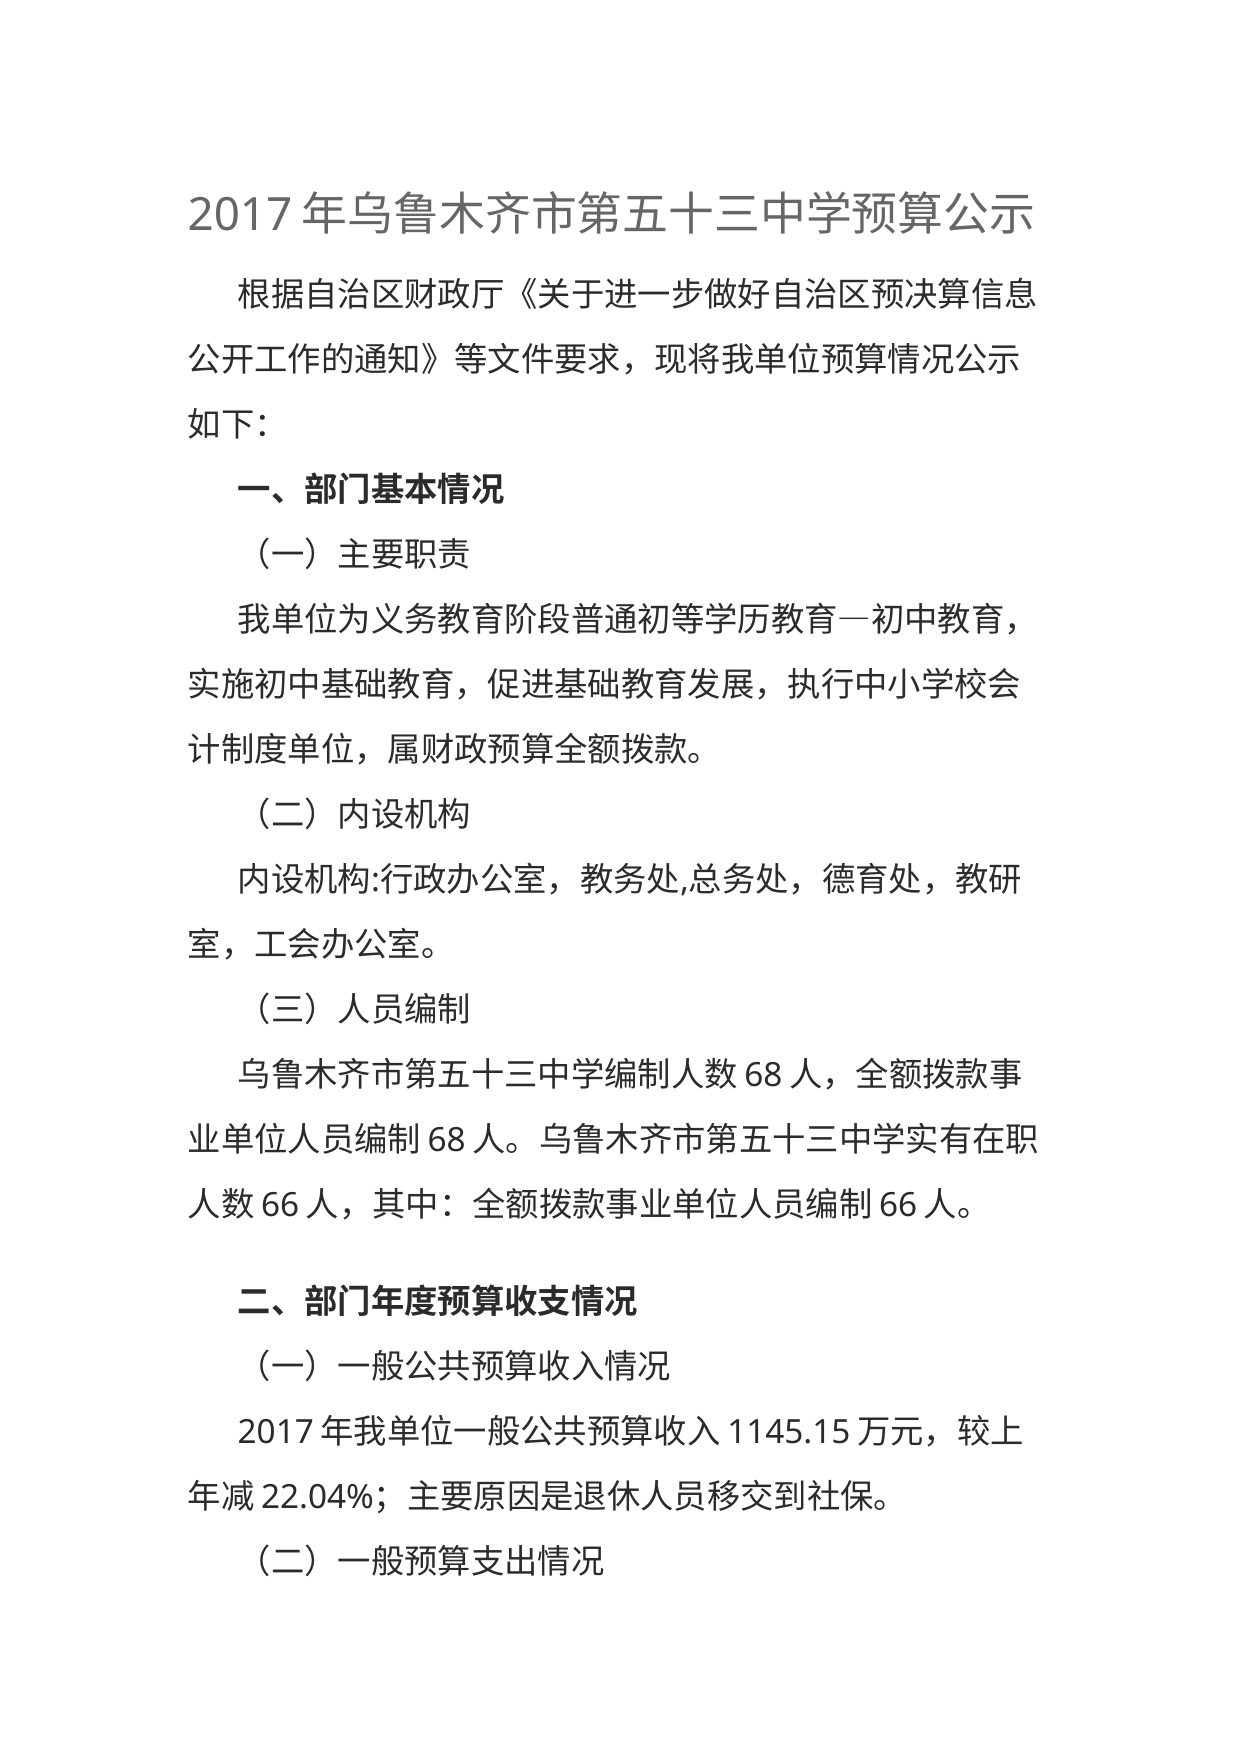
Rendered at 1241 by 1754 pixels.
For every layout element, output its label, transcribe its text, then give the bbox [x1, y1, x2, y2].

text 2017年我单位一般公共预算收入1145.15万元，较上年减22.04%；主要原因是退休人员移交到社保。 [187, 1397, 1053, 1527]
text （一）主要职责 [187, 519, 1053, 584]
text 我单位为义务教育阶段普通初等学历教育—初中教育，实施初中基础教育，促进基础教育发展，执行中小学校会计制度单位，属财政预算全额拨款。 [187, 584, 1053, 779]
text 根据自治区财政厅《关于进一步做好自治区预决算信息公开工作的通知》等文件要求，现将我单位预算情况公示如下： [187, 259, 1053, 454]
text （二）内设机构 [187, 779, 1053, 844]
text （三）人员编制 [187, 974, 1053, 1039]
text 2017年乌鲁木齐市第五十三中学预算公示 [187, 162, 1053, 259]
text （一）一般公共预算收入情况 [187, 1332, 1053, 1397]
text （二）一般预算支出情况 [187, 1527, 1053, 1592]
text 二、部门年度预算收支情况 [187, 1267, 1053, 1332]
text 一、部门基本情况 [187, 454, 1053, 519]
text 内设机构:行政办公室，教务处,总务处，德育处，教研室，工会办公室。 [187, 844, 1053, 974]
text 乌鲁木齐市第五十三中学编制人数68人，全额拨款事业单位人员编制68人。乌鲁木齐市第五十三中学实有在职人数66人，其中：全额拨款事业单位人员编制66人。 [187, 1039, 1053, 1234]
